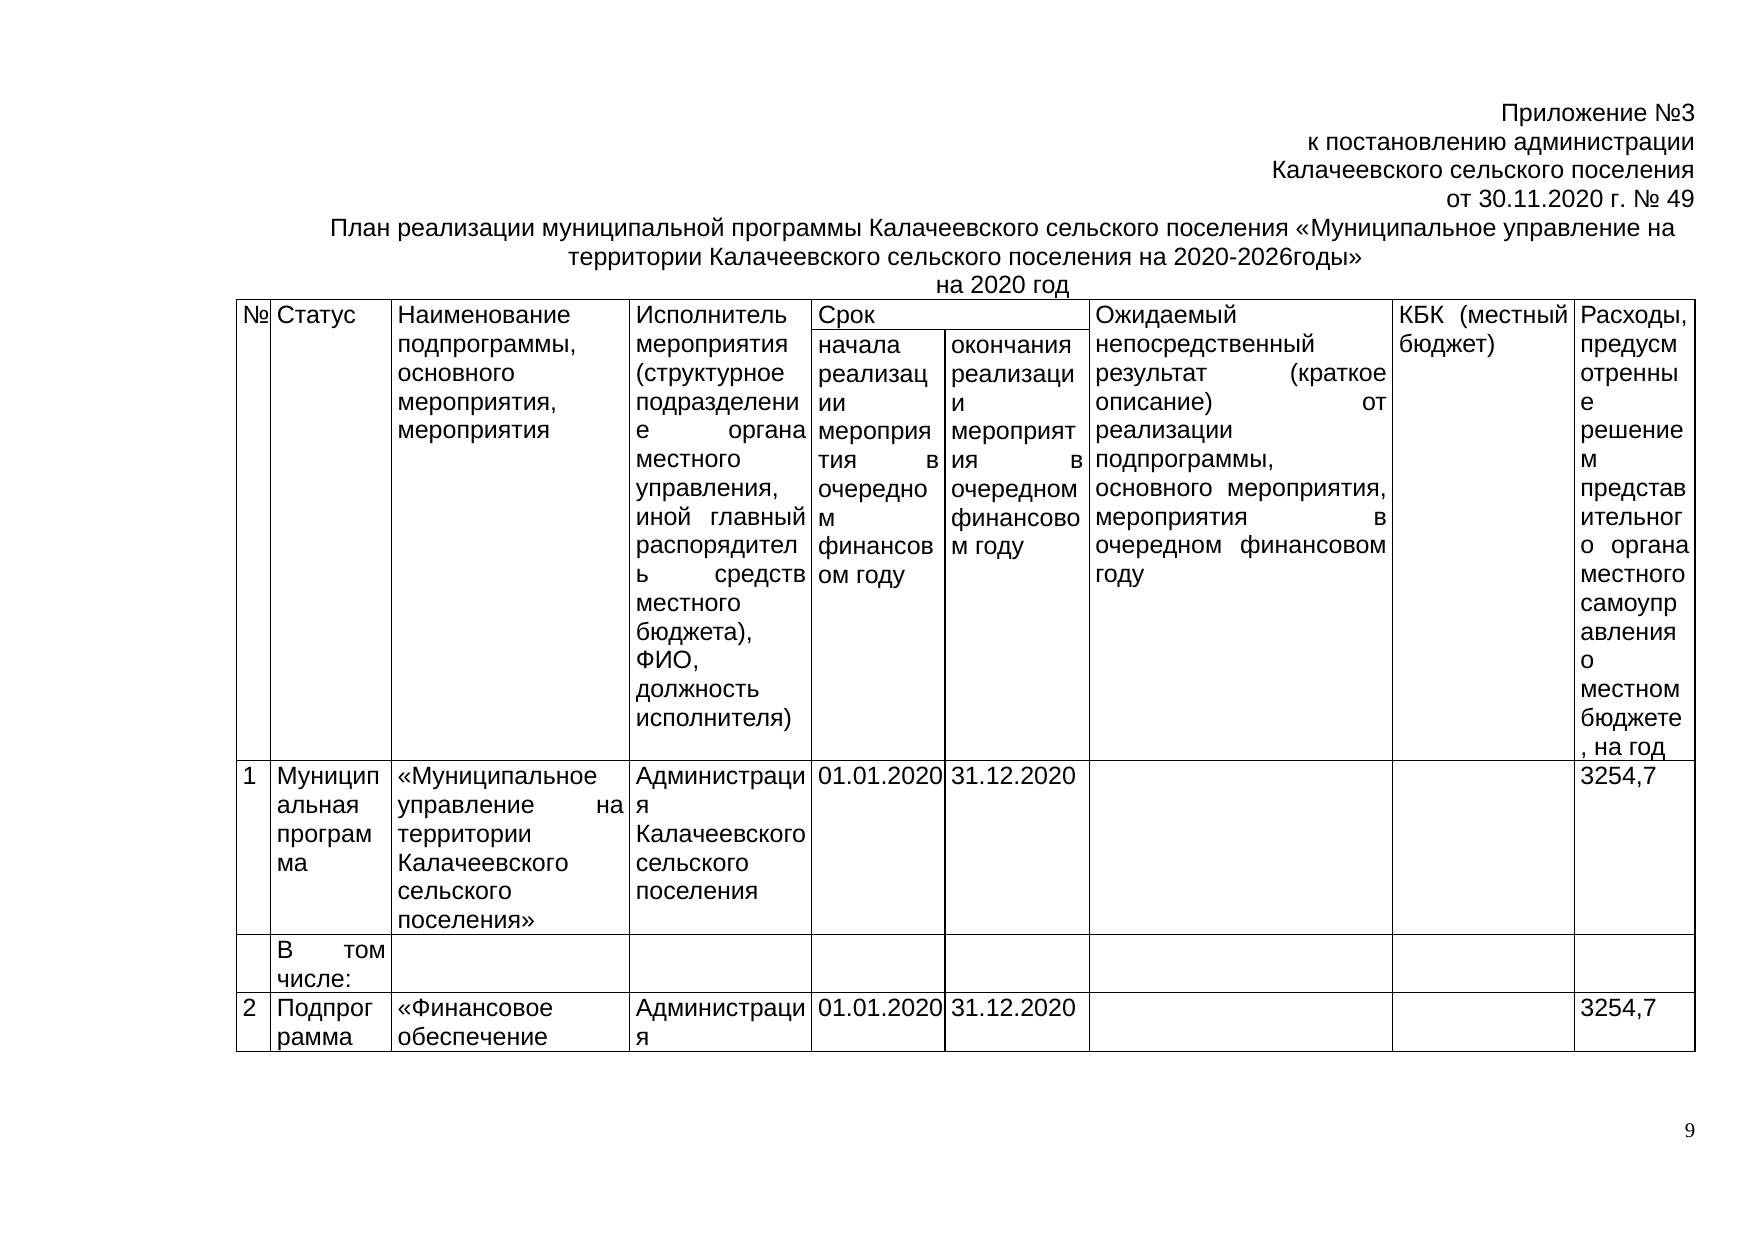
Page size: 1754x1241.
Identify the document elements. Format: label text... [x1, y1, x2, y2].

table_cell [1090, 993, 1392, 1051]
table_cell [1090, 935, 1392, 992]
table_header Срок [812, 300, 1089, 329]
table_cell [630, 993, 811, 1051]
text Приложение №3 [1226, 98, 1695, 127]
table_cell 01.01.2020 [812, 993, 944, 1051]
text от 30.11.2020 г. № 49 [1226, 184, 1695, 213]
table_cell 31.12.2020 [946, 761, 1089, 934]
table_cell Муниципальная программа [271, 761, 391, 934]
table_cell [946, 935, 1089, 992]
table_header № [237, 300, 270, 760]
table_cell 31.12.2020 [946, 993, 1089, 1051]
text Калачеевского сельского поселения [1226, 155, 1695, 184]
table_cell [392, 993, 629, 1051]
table_cell [1393, 993, 1574, 1051]
table_cell [392, 935, 629, 992]
table_header Ожидаемый непосредственный результат (краткое описание) от реализации подпрограммы, основного мероприятия, мероприятия в очередном финансовом году [1090, 300, 1392, 760]
table_cell [1090, 761, 1392, 934]
text к постановлению администрации [1226, 127, 1695, 155]
table_cell [812, 935, 944, 992]
table_cell [1393, 935, 1574, 992]
text на 2020 год [236, 270, 1695, 299]
table_cell 1 [237, 761, 270, 934]
table_cell начала реализации мероприятия в очередном финансовом году [812, 330, 944, 760]
text План реализации муниципальной программы Калачеевского сельского поселения «Муниципальное управление на территории Калачеевского сельского поселения на 2020-2026годы» [236, 213, 1695, 270]
table_cell 2 [237, 993, 270, 1051]
table_header КБК (местный бюджет) [1393, 300, 1574, 760]
table_cell В том числе: [271, 935, 391, 992]
table_cell окончания реализации мероприятия в очередном финансовом году [946, 330, 1089, 760]
table_cell [630, 935, 811, 992]
table_header Статус [271, 300, 391, 760]
table_cell [237, 935, 270, 992]
table_cell [1393, 761, 1574, 934]
table_header Исполнитель мероприятия (структурное подразделение органа местного управления, иной главный распорядитель средств местного бюджета), ФИО, должность исполнителя) [630, 300, 811, 760]
table_header Расходы, предусмотренные решением представительного органа местного самоуправления о местном бюджете, на год [1575, 300, 1694, 760]
table_cell 3254,7 [1575, 761, 1694, 934]
table_cell 01.01.2020 [812, 761, 944, 934]
table_header Наименование подпрограммы, основного мероприятия, мероприятия [392, 300, 629, 760]
table_cell [1575, 935, 1694, 992]
table_cell 3254,7 [1575, 993, 1694, 1051]
table_cell «Муниципальное управление на территории Калачеевского сельского поселения» [392, 761, 629, 934]
table_cell Администрация Калачеевского сельского поселения [630, 761, 811, 934]
table_cell Подпрограмма [271, 993, 391, 1051]
